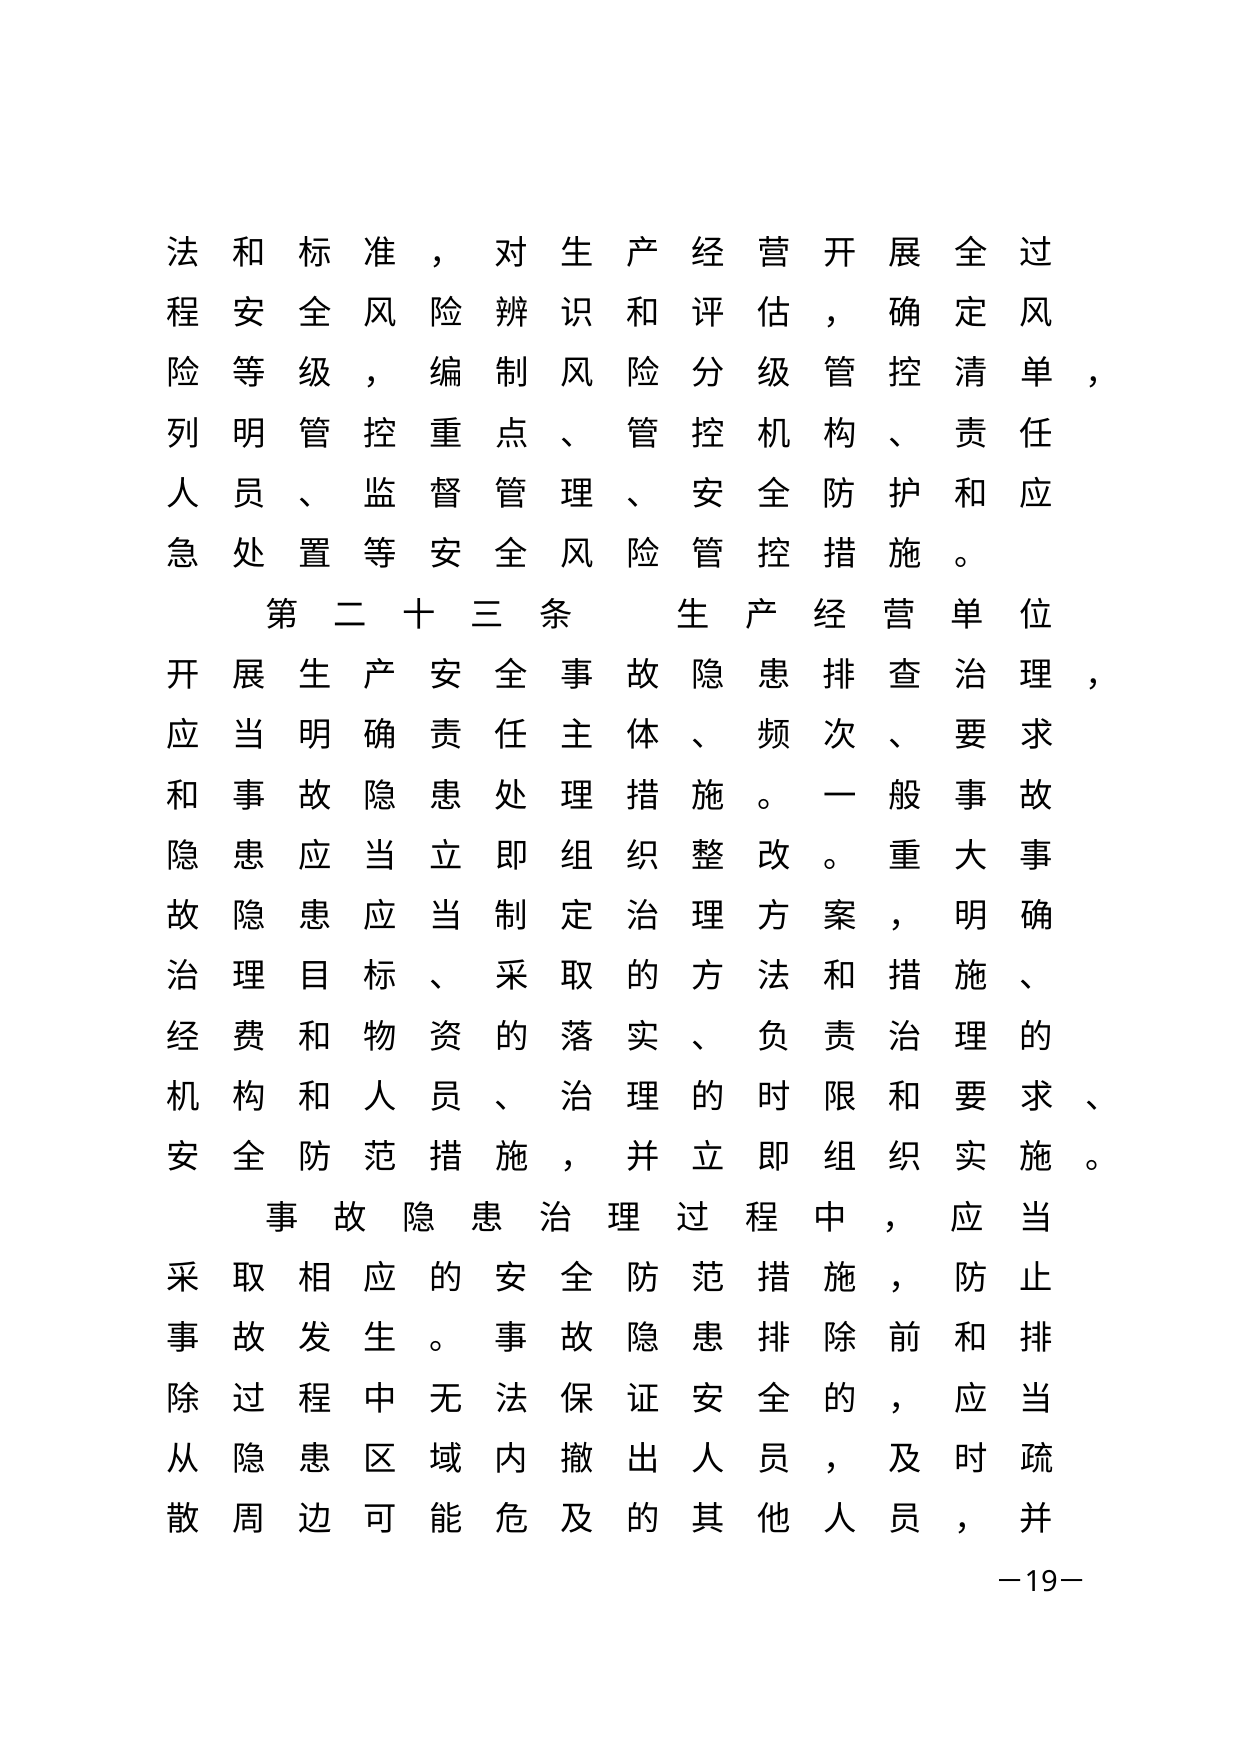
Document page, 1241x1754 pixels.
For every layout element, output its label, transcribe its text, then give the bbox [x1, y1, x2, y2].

text 事故隐患治理过程中，应当采取相应的安全防范措施，防止事故发生。事故隐患排除前和排除过程中无法保证安全的，应当从隐患区域内撤出人员，及时疏散周边可能危及的其他人员，并设置警戒标志。 [167, 1184, 1085, 1546]
text 第二十三条 生产经营单位开展生产安全事故隐患排查治理，应当明确责任主体、频次、要求和事故隐患处理措施。一般事故隐患应当立即组织整改。重大事故隐患应当制定治理方案，明确治理目标、采取的方法和措施、经费和物资的落实、负责治理的机构和人员、治理的时限和要求、安全防范措施，并立即组织实施。 [167, 581, 1085, 1184]
